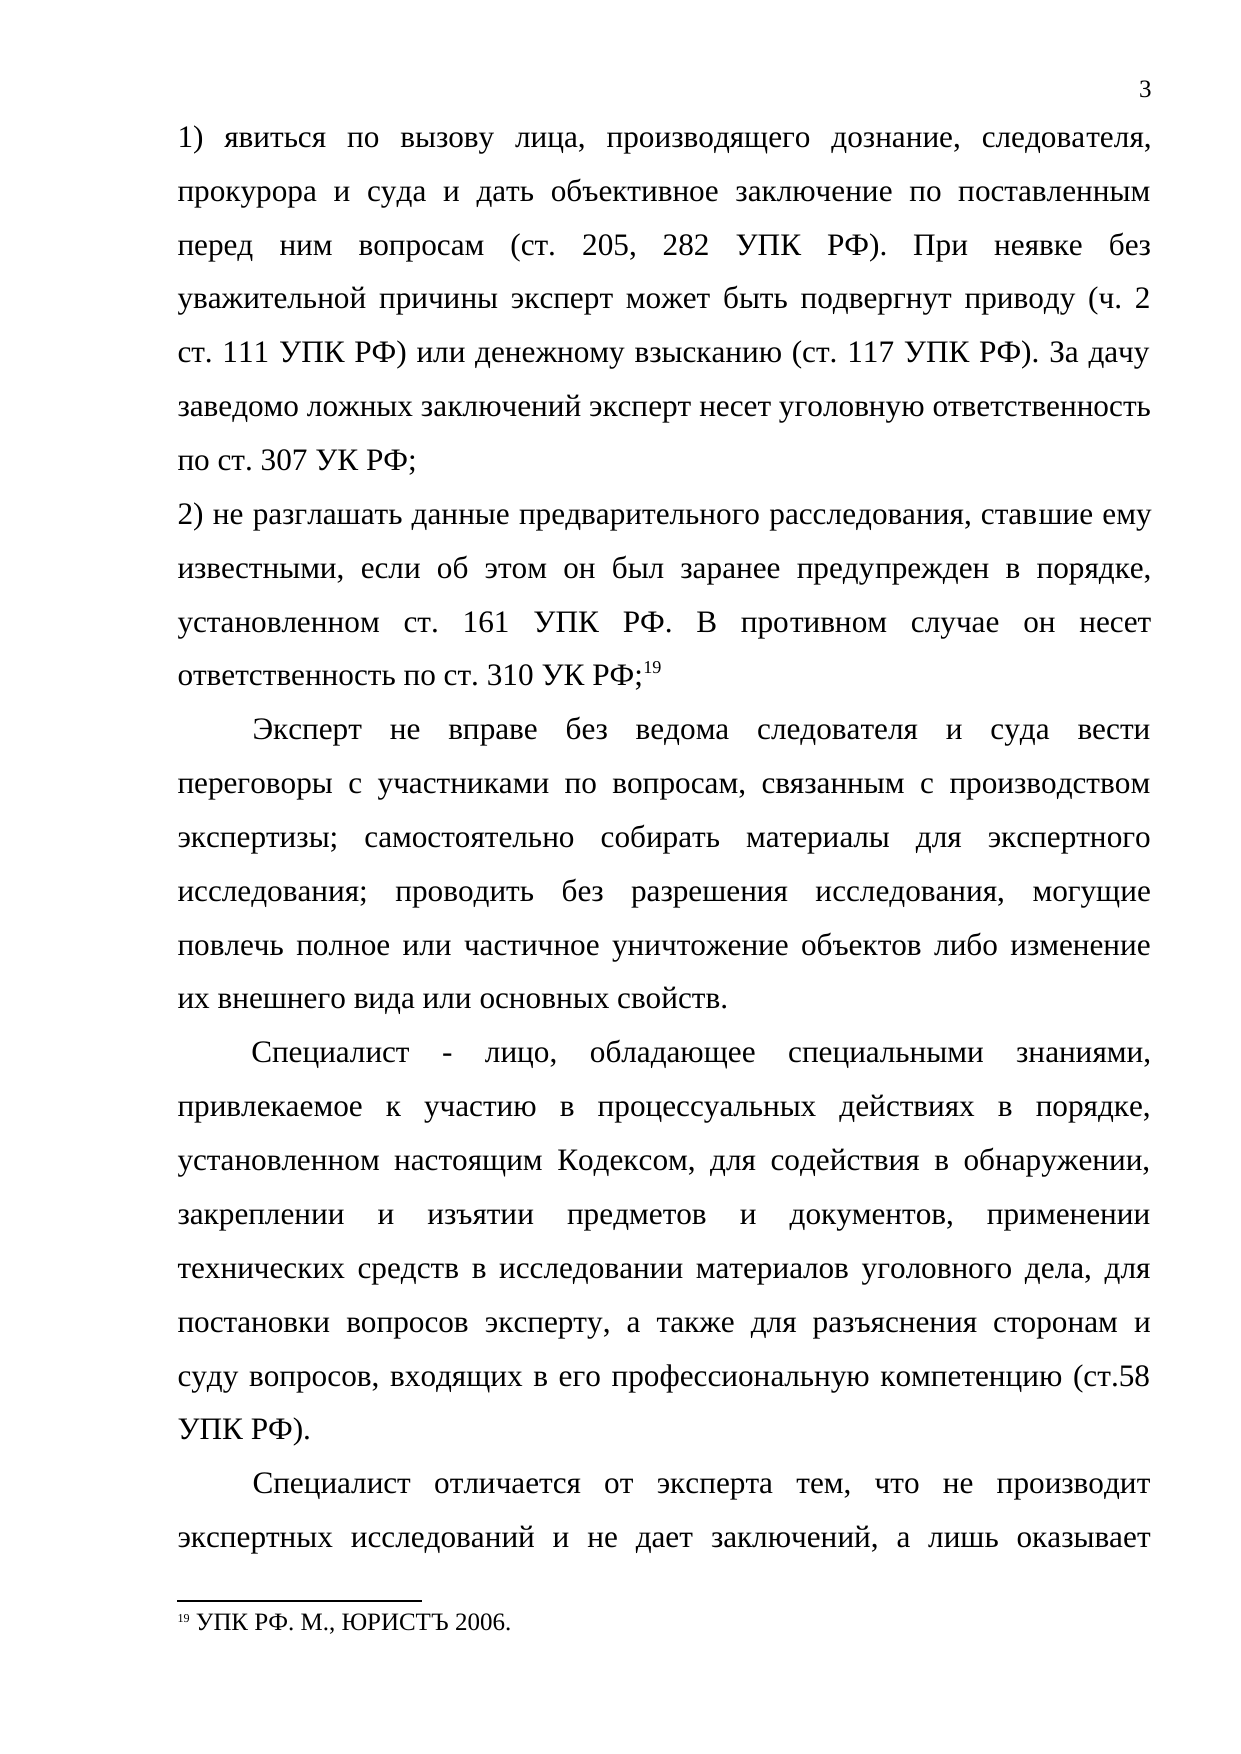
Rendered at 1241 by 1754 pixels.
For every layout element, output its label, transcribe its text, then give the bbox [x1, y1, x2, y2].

text Специалист - лицо, обладающее специальными знаниями, привлекаемое к участию в процессуальных действиях в порядке, установленном настоящим Кодексом, для содействия в обнаружении, закреплении и изъятии предметов и документов, применении технических средств в исследовании материалов уголовного дела, для постановки вопросов эксперту, а также для разъяснения сторонам и суду вопросов, входящих в его профессиональную компетенцию (ст.58 УПК РФ). [177, 1034, 1152, 1447]
text 2) не разглашать данные предварительного расследования, ставшие ему известными, если об этом он был заранее предупрежден в порядке, установленном ст. 161 УПК РФ. В противном случае он несет ответственность по ст. 310 УК РФ; [177, 495, 1152, 693]
text 1) явиться по вызову лица, производящего дознание, следователя, прокурора и суда и дать объективное заключение по поставленным перед ним вопросам (ст. 205, 282 УПК РФ). При неявке без уважительной причины эксперт может быть подвергнут приводу (ч. 2 ст. 111 УПК РФ) или денежному взысканию (ст. 117 УПК РФ). За дачу заведомо ложных заключений эксперт несет уголовную ответственность по ст. 307 УК РФ; [177, 118, 1152, 477]
text Эксперт не вправе без ведома следователя и суда вести переговоры с участниками по вопросам, связанным с производством экспертизы; самостоятельно собирать материалы для экспертного исследования; проводить без разрешения исследования, могущие повлечь полное или частичное уничтожение объектов либо изменение их внешнего вида или основных свойств. [177, 711, 1152, 1016]
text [177, 1464, 1152, 1554]
